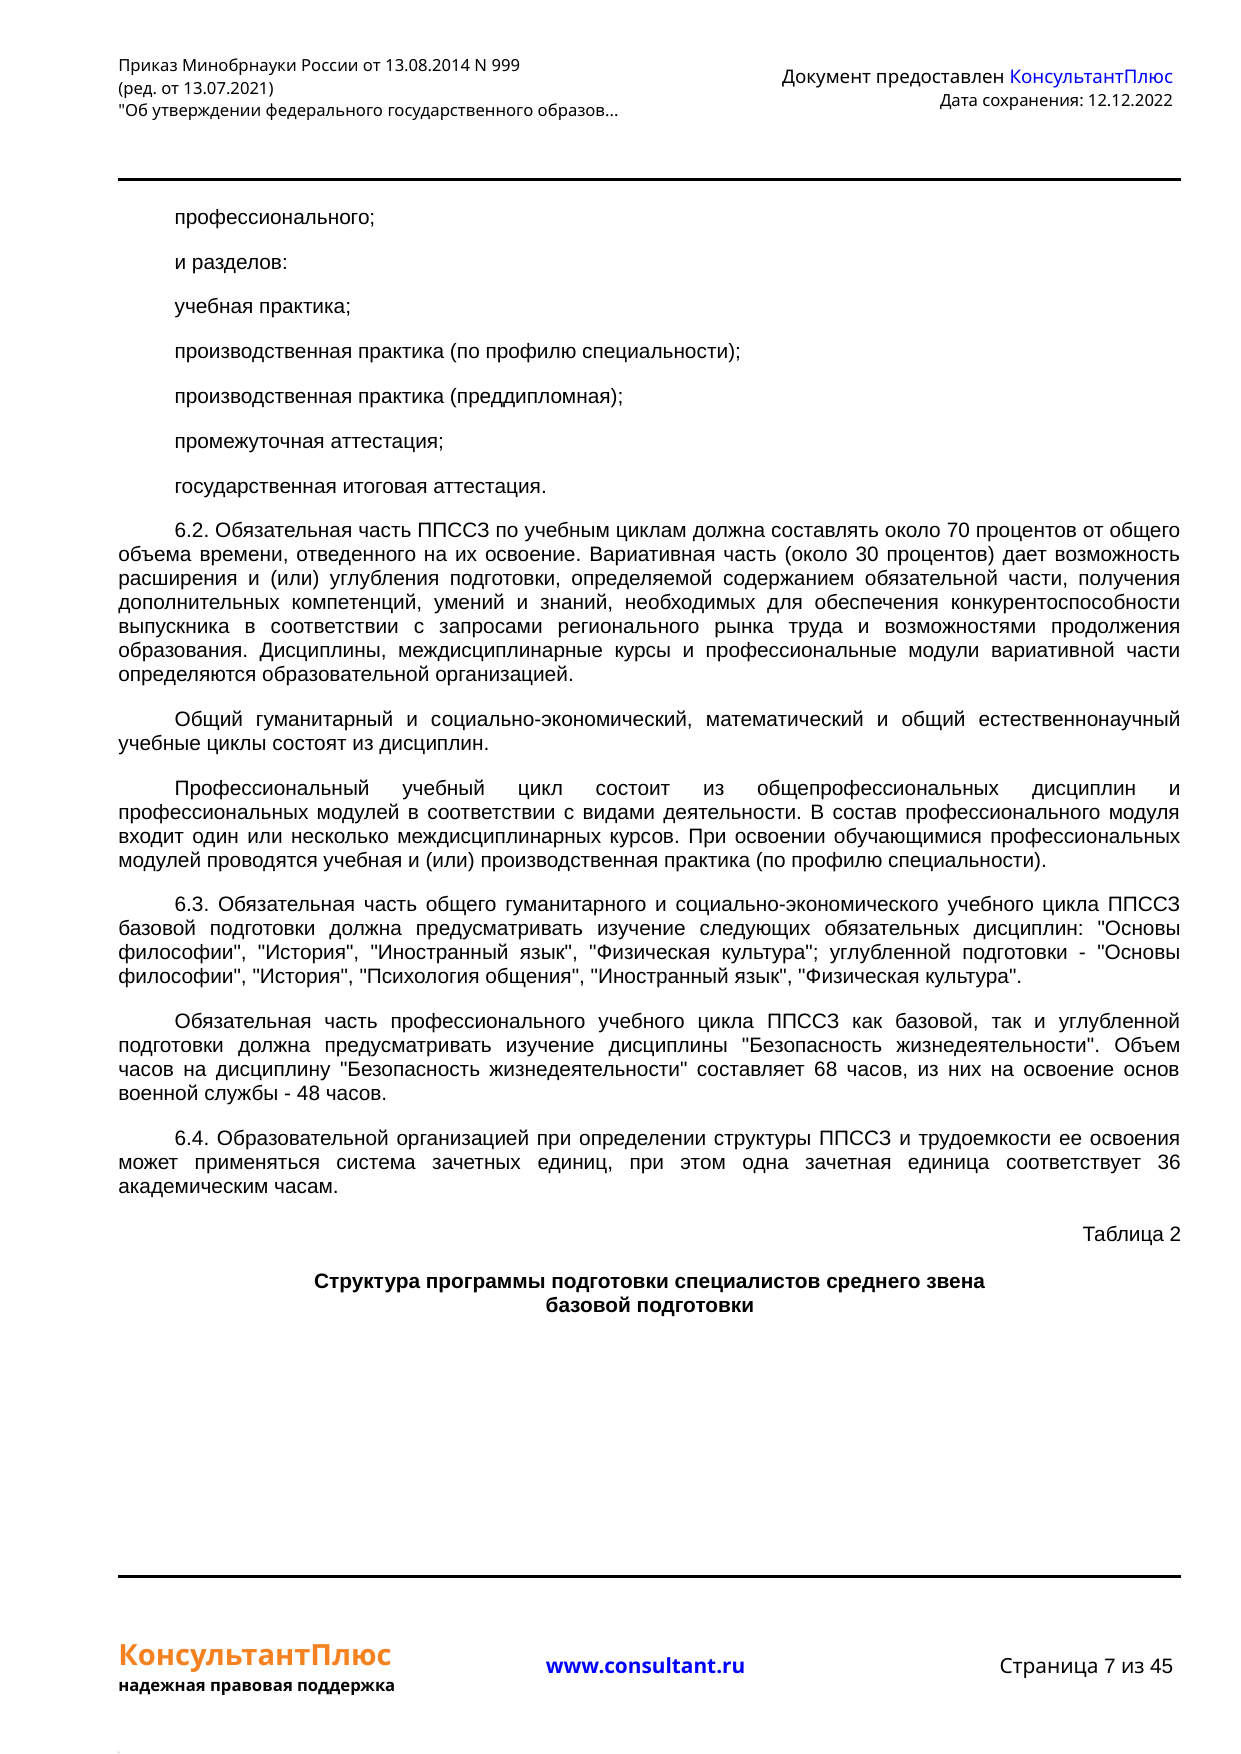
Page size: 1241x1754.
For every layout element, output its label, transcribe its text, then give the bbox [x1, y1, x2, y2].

text Общий гуманитарный и социально-экономический, математический и общий естественнонаучный учебные циклы состоят из дисциплин. [118, 707, 1181, 755]
text 6.2. Обязательная часть ППССЗ по учебным циклам должна составлять около 70 процентов от общего объема времени, отведенного на их освоение. Вариативная часть (около 30 процентов) дает возможность расширения и (или) углубления подготовки, определяемой содержанием обязательной части, получения дополнительных компетенций, умений и знаний, необходимых для обеспечения конкурентоспособности выпускника в соответствии с запросами регионального рынка труда и возможностями продолжения образования. Дисциплины, междисциплинарные курсы и профессиональные модули вариативной части определяются образовательной организацией. [118, 518, 1181, 686]
text Таблица 2 [118, 1221, 1181, 1245]
text производственная практика (преддипломная); [118, 384, 1181, 408]
text промежуточная аттестация; [118, 429, 1181, 453]
text государственная итоговая аттестация. [118, 473, 1181, 497]
text Профессиональный учебный цикл состоит из общепрофессиональных дисциплин и профессиональных модулей в соответствии с видами деятельности. В состав профессионального модуля входит один или несколько междисциплинарных курсов. При освоении обучающимися профессиональных модулей проводятся учебная и (или) производственная практика (по профилю специальности). [118, 776, 1181, 871]
title Структура программы подготовки специалистов среднего звена [118, 1269, 1181, 1293]
title базовой подготовки [118, 1293, 1181, 1317]
text 6.4. Образовательной организацией при определении структуры ППССЗ и трудоемкости ее освоения может применяться система зачетных единиц, при этом одна зачетная единица соответствует 36 академическим часам. [118, 1126, 1181, 1197]
text учебная практика; [118, 294, 1181, 318]
text 6.3. Обязательная часть общего гуманитарного и социально-экономического учебного цикла ППССЗ базовой подготовки должна предусматривать изучение следующих обязательных дисциплин: "Основы философии", "История", "Иностранный язык", "Физическая культура"; углубленной подготовки - "Основы философии", "История", "Психология общения", "Иностранный язык", "Физическая культура". [118, 892, 1181, 988]
text производственная практика (по профилю специальности); [118, 339, 1181, 363]
text и разделов: [118, 249, 1181, 273]
text Обязательная часть профессионального учебного цикла ППССЗ как базовой, так и углубленной подготовки должна предусматривать изучение дисциплины "Безопасность жизнедеятельности". Объем часов на дисциплину "Безопасность жизнедеятельности" составляет 68 часов, из них на освоение основ военной службы - 48 часов. [118, 1009, 1181, 1105]
text профессионального; [118, 205, 1181, 229]
